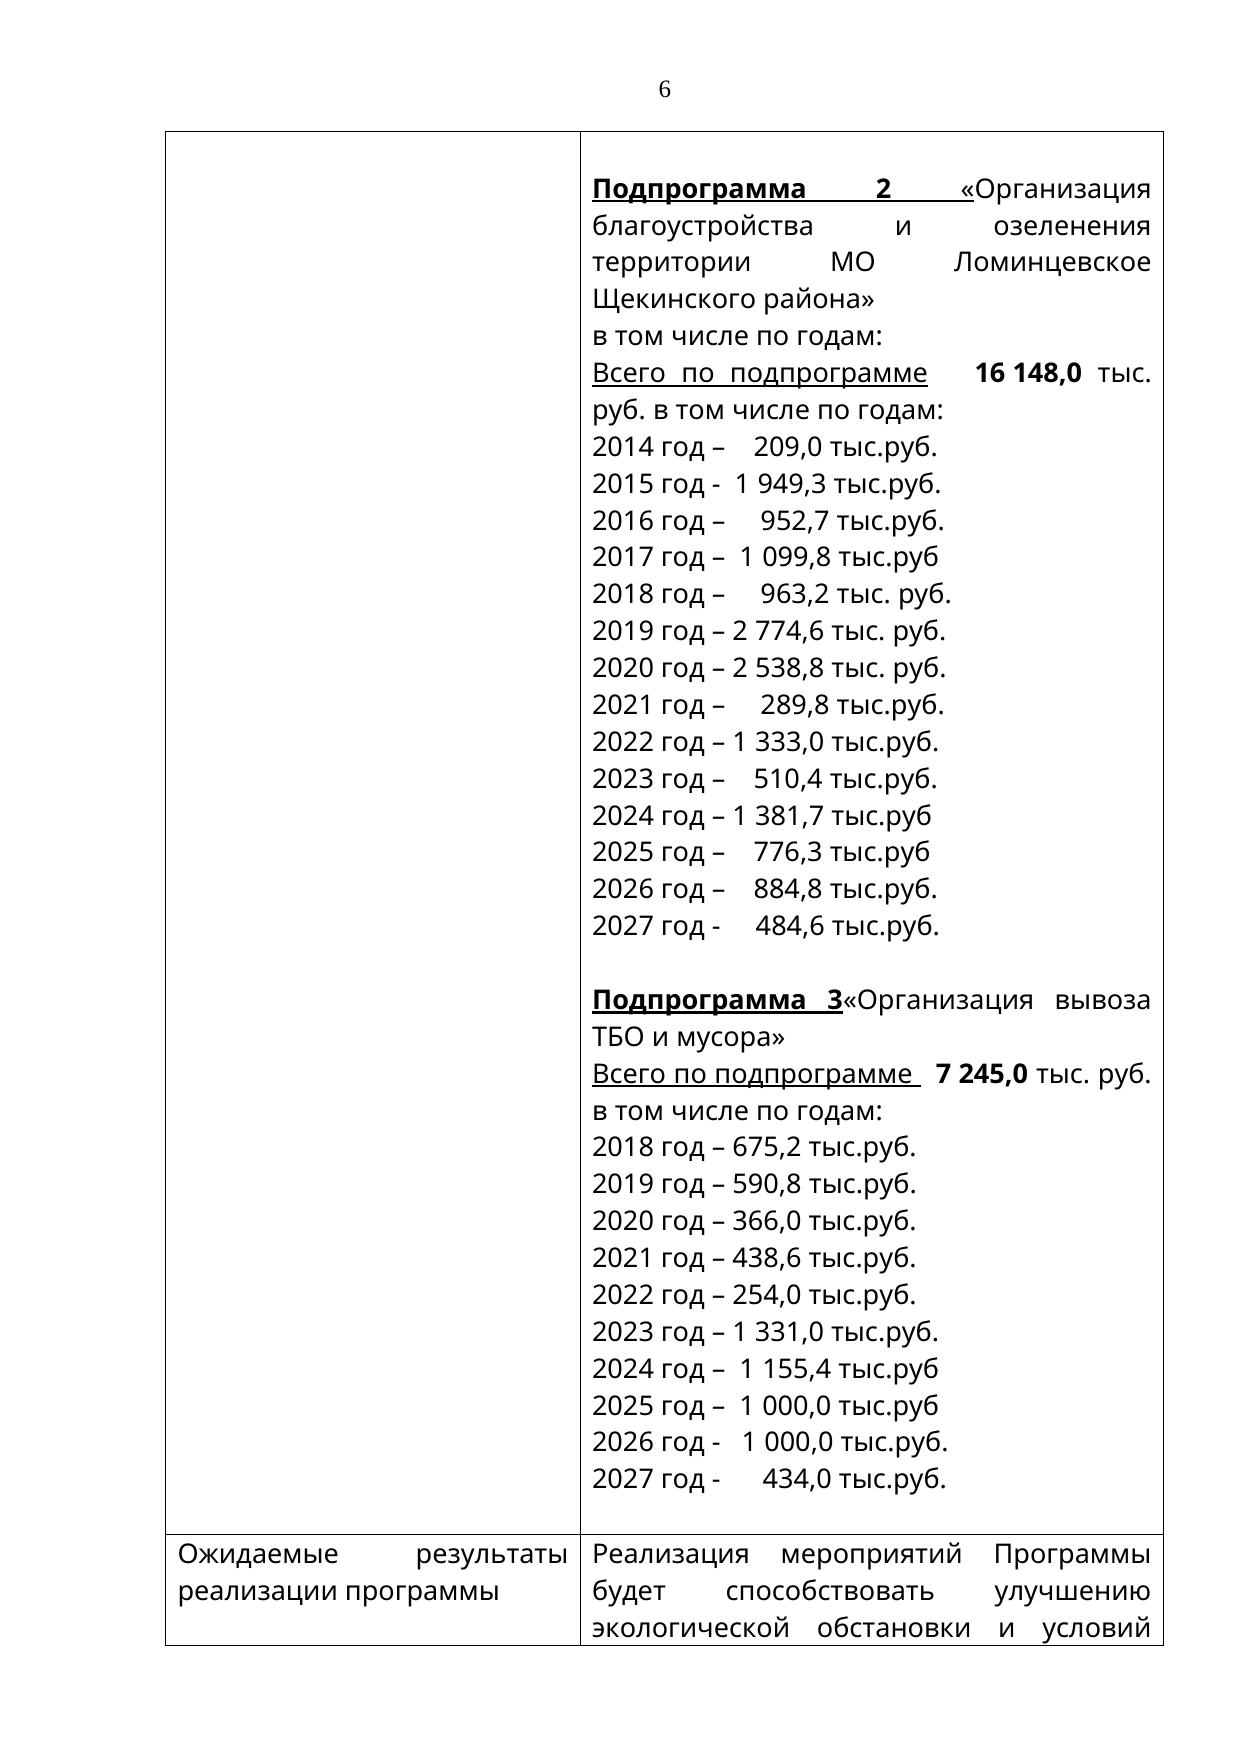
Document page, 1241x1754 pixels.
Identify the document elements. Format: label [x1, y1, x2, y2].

table_cell [166, 132, 580, 1533]
table_cell [581, 132, 1163, 1533]
table_cell [581, 1535, 1163, 1645]
table_cell [166, 1535, 580, 1645]
